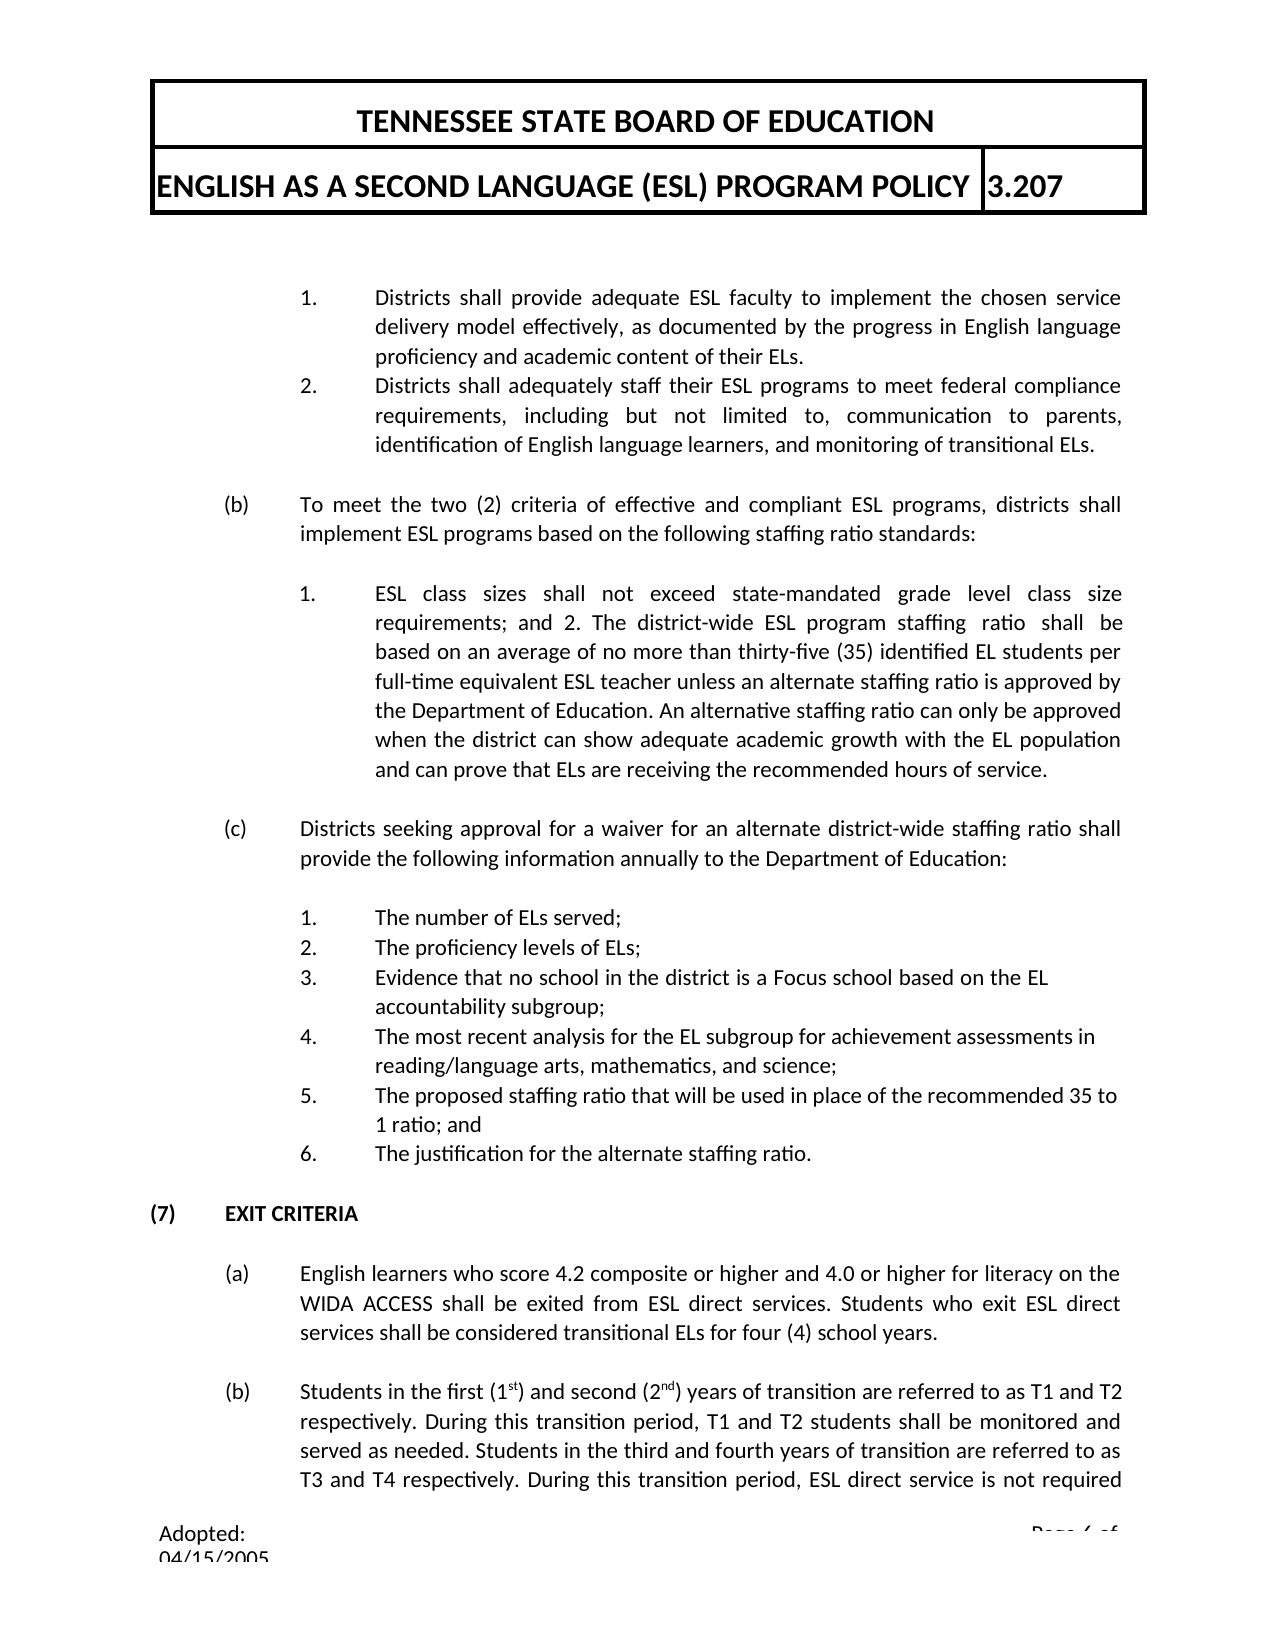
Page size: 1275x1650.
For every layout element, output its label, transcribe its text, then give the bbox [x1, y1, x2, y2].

list ESL class sizes shall not exceed state-mandated grade level class size requirements; and 2. The district-wide ESL program staffing ratio shall be based on an average of no more than thirty-five (35) identified EL students per full-time equivalent ESL teacher unless an alternate staffing ratio is approved by the Department of Education. An alternative staffing ratio can only be approved when the district can show adequate academic growth with the EL population and can prove that ELs are receiving the recommended hours of service. [298, 579, 1123, 783]
list The most recent analysis for the EL subgroup for achievement assessments in reading/language arts, mathematics, and science; [300, 1022, 1123, 1079]
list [225, 1377, 1123, 1493]
list The proficiency levels of ELs; [300, 933, 1160, 961]
list Districts shall adequately staff their ESL programs to meet federal compliance requirements, including but not limited to, communication to parents, identification of English language learners, and monitoring of transitional ELs. [300, 371, 1123, 458]
list The justification for the alternate staffing ratio. [300, 1139, 1160, 1167]
list English learners who score 4.2 composite or higher and 4.0 or higher for literacy on the WIDA ACCESS shall be exited from ESL direct services. Students who exit ESL direct services shall be considered transitional ELs for four (4) school years. [225, 1259, 1123, 1346]
list Districts shall provide adequate ESL faculty to implement the chosen service delivery model effectively, as documented by the progress in English language proficiency and academic content of their ELs. [300, 283, 1122, 370]
list The number of ELs served; [300, 903, 1160, 931]
list To meet the two (2) criteria of effective and compliant ESL programs, districts shall implement ESL programs based on the following staffing ratio standards: [223, 490, 1122, 547]
list Evidence that no school in the district is a Focus school based on the EL accountability subgroup; [300, 963, 1123, 1020]
list Districts seeking approval for a waiver for an alternate district-wide staffing ratio shall provide the following information annually to the Department of Education: [223, 814, 1122, 872]
subtitle EXIT CRITERIA [150, 1199, 1160, 1227]
list The proposed staffing ratio that will be used in place of the recommended 35 to 1 ratio; and [300, 1081, 1122, 1138]
